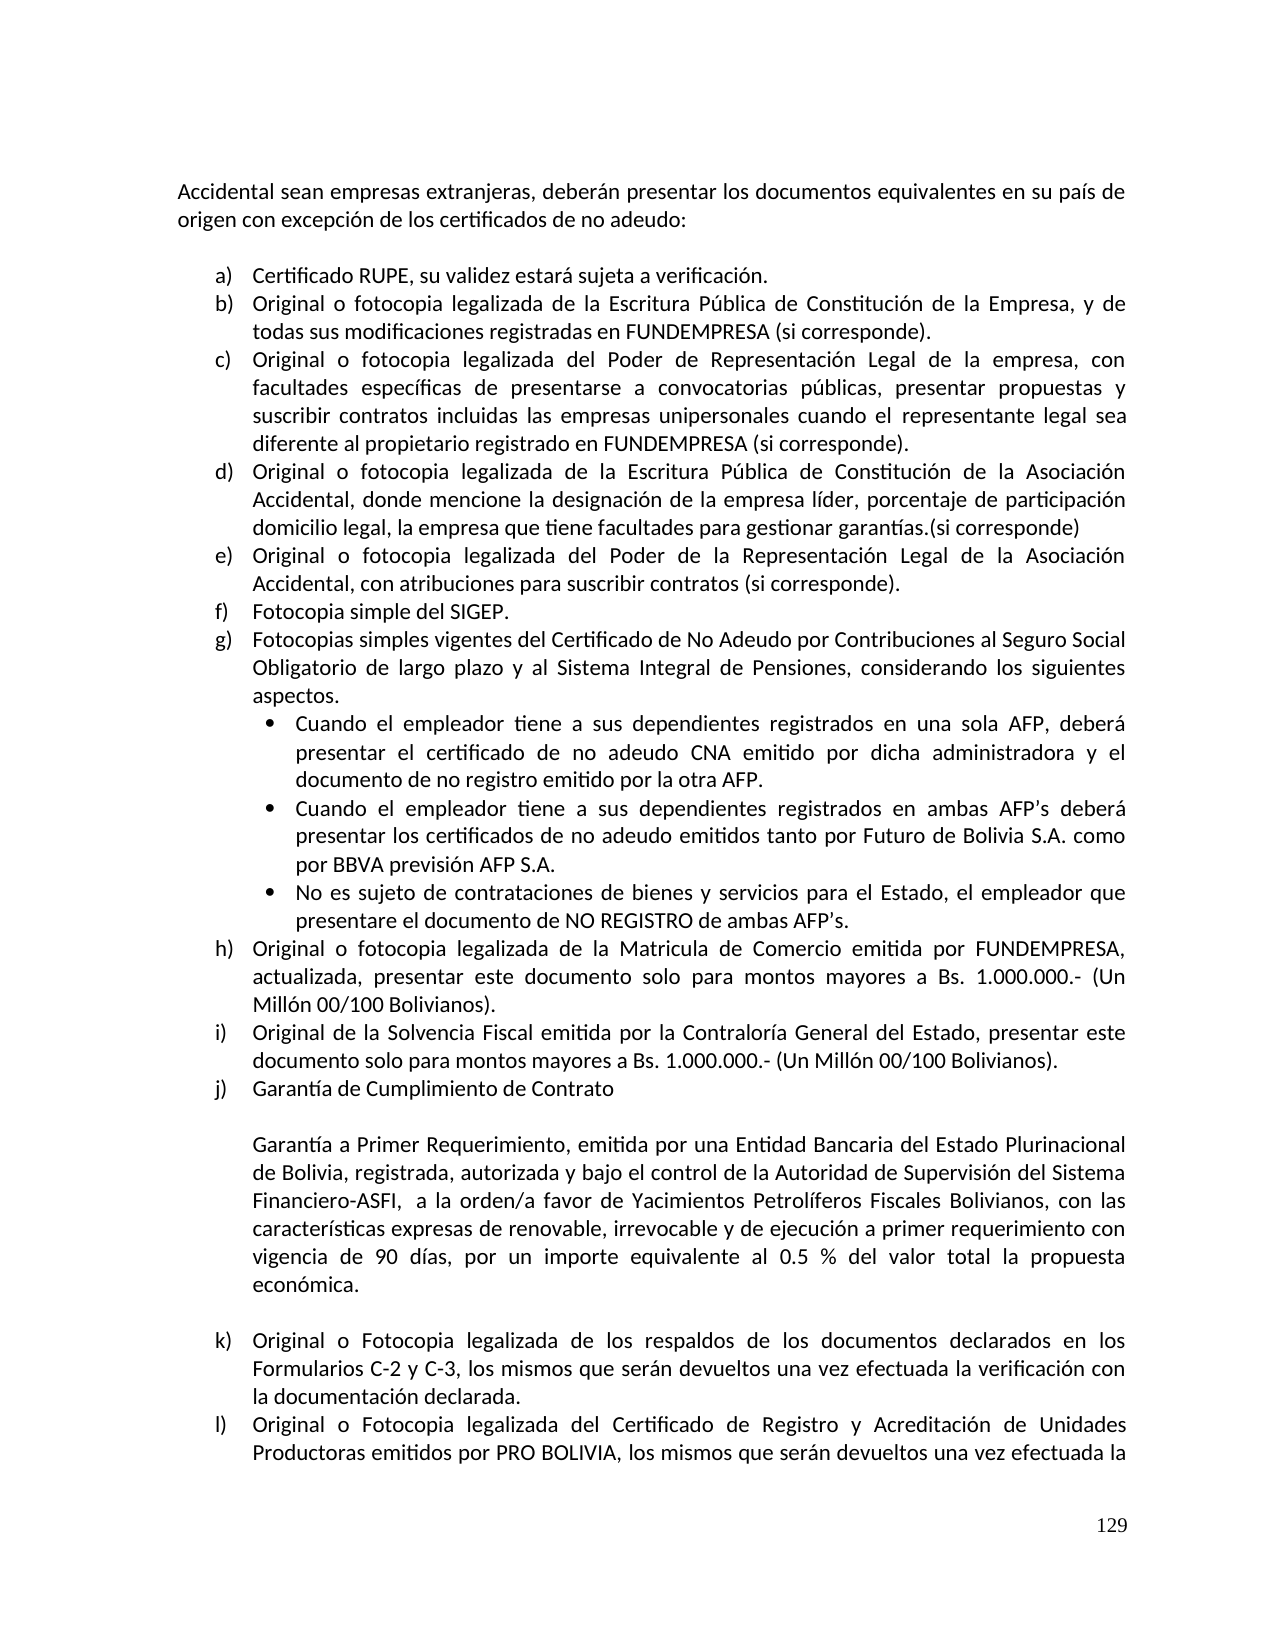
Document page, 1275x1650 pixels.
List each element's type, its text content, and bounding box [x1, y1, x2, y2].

list Original de la Solvencia Fiscal emitida por la Contraloría General del Estado, presentar este documento solo para montos mayores a Bs. 1.000.000.- (Un Millón 00/100 Bolivianos). [215, 1018, 1127, 1074]
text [177, 177, 1127, 233]
list Fotocopia simple del SIGEP. [215, 597, 1127, 626]
list Original o Fotocopia legalizada de los respaldos de los documentos declarados en los Formularios C-2 y C-3, los mismos que serán devueltos una vez efectuada la verificación con la documentación declarada. [215, 1326, 1127, 1410]
text Garantía a Primer Requerimiento, emitida por una Entidad Bancaria del Estado Plurinacional de Bolivia, registrada, autorizada y bajo el control de la Autoridad de Supervisión del Sistema Financiero-ASFI, a la orden/a favor de Yacimientos Petrolíferos Fiscales Bolivianos, con las características expresas de renovable, irrevocable y de ejecución a primer requerimiento con vigencia de 90 días, por un importe equivalente al 0.5 % del valor total la propuesta económica. [252, 1130, 1127, 1298]
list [215, 1410, 1127, 1466]
list Fotocopias simples vigentes del Certificado de No Adeudo por Contribuciones al Seguro Social Obligatorio de largo plazo y al Sistema Integral de Pensiones, considerando los siguientes aspectos. [215, 626, 1127, 709]
list Cuando el empleador tiene a sus dependientes registrados en ambas AFP’s deberá presentar los certificados de no adeudo emitidos tanto por Futuro de Bolivia S.A. como por BBVA previsión AFP S.A. [266, 794, 1127, 878]
list Garantía de Cumplimiento de Contrato [215, 1074, 1127, 1102]
list No es sujeto de contrataciones de bienes y servicios para el Estado, el empleador que presentare el documento de NO REGISTRO de ambas AFP’s. [266, 878, 1127, 934]
list Original o fotocopia legalizada de la Escritura Pública de Constitución de la Asociación Accidental, donde mencione la designación de la empresa líder, porcentaje de participación domicilio legal, la empresa que tiene facultades para gestionar garantías.(si corresponde) [215, 457, 1127, 541]
list Original o fotocopia legalizada de la Matricula de Comercio emitida por FUNDEMPRESA, actualizada, presentar este documento solo para montos mayores a Bs. 1.000.000.- (Un Millón 00/100 Bolivianos). [215, 934, 1127, 1018]
list Original o fotocopia legalizada de la Escritura Pública de Constitución de la Empresa, y de todas sus modificaciones registradas en FUNDEMPRESA (si corresponde). [215, 289, 1127, 345]
list Certificado RUPE, su validez estará sujeta a verificación. [215, 261, 1127, 289]
list Cuando el empleador tiene a sus dependientes registrados en una sola AFP, deberá presentar el certificado de no adeudo CNA emitido por dicha administradora y el documento de no registro emitido por la otra AFP. [266, 709, 1127, 794]
list Original o fotocopia legalizada del Poder de la Representación Legal de la Asociación Accidental, con atribuciones para suscribir contratos (si corresponde). [215, 541, 1127, 597]
list Original o fotocopia legalizada del Poder de Representación Legal de la empresa, con facultades específicas de presentarse a convocatorias públicas, presentar propuestas y suscribir contratos incluidas las empresas unipersonales cuando el representante legal sea diferente al propietario registrado en FUNDEMPRESA (si corresponde). [215, 345, 1127, 457]
